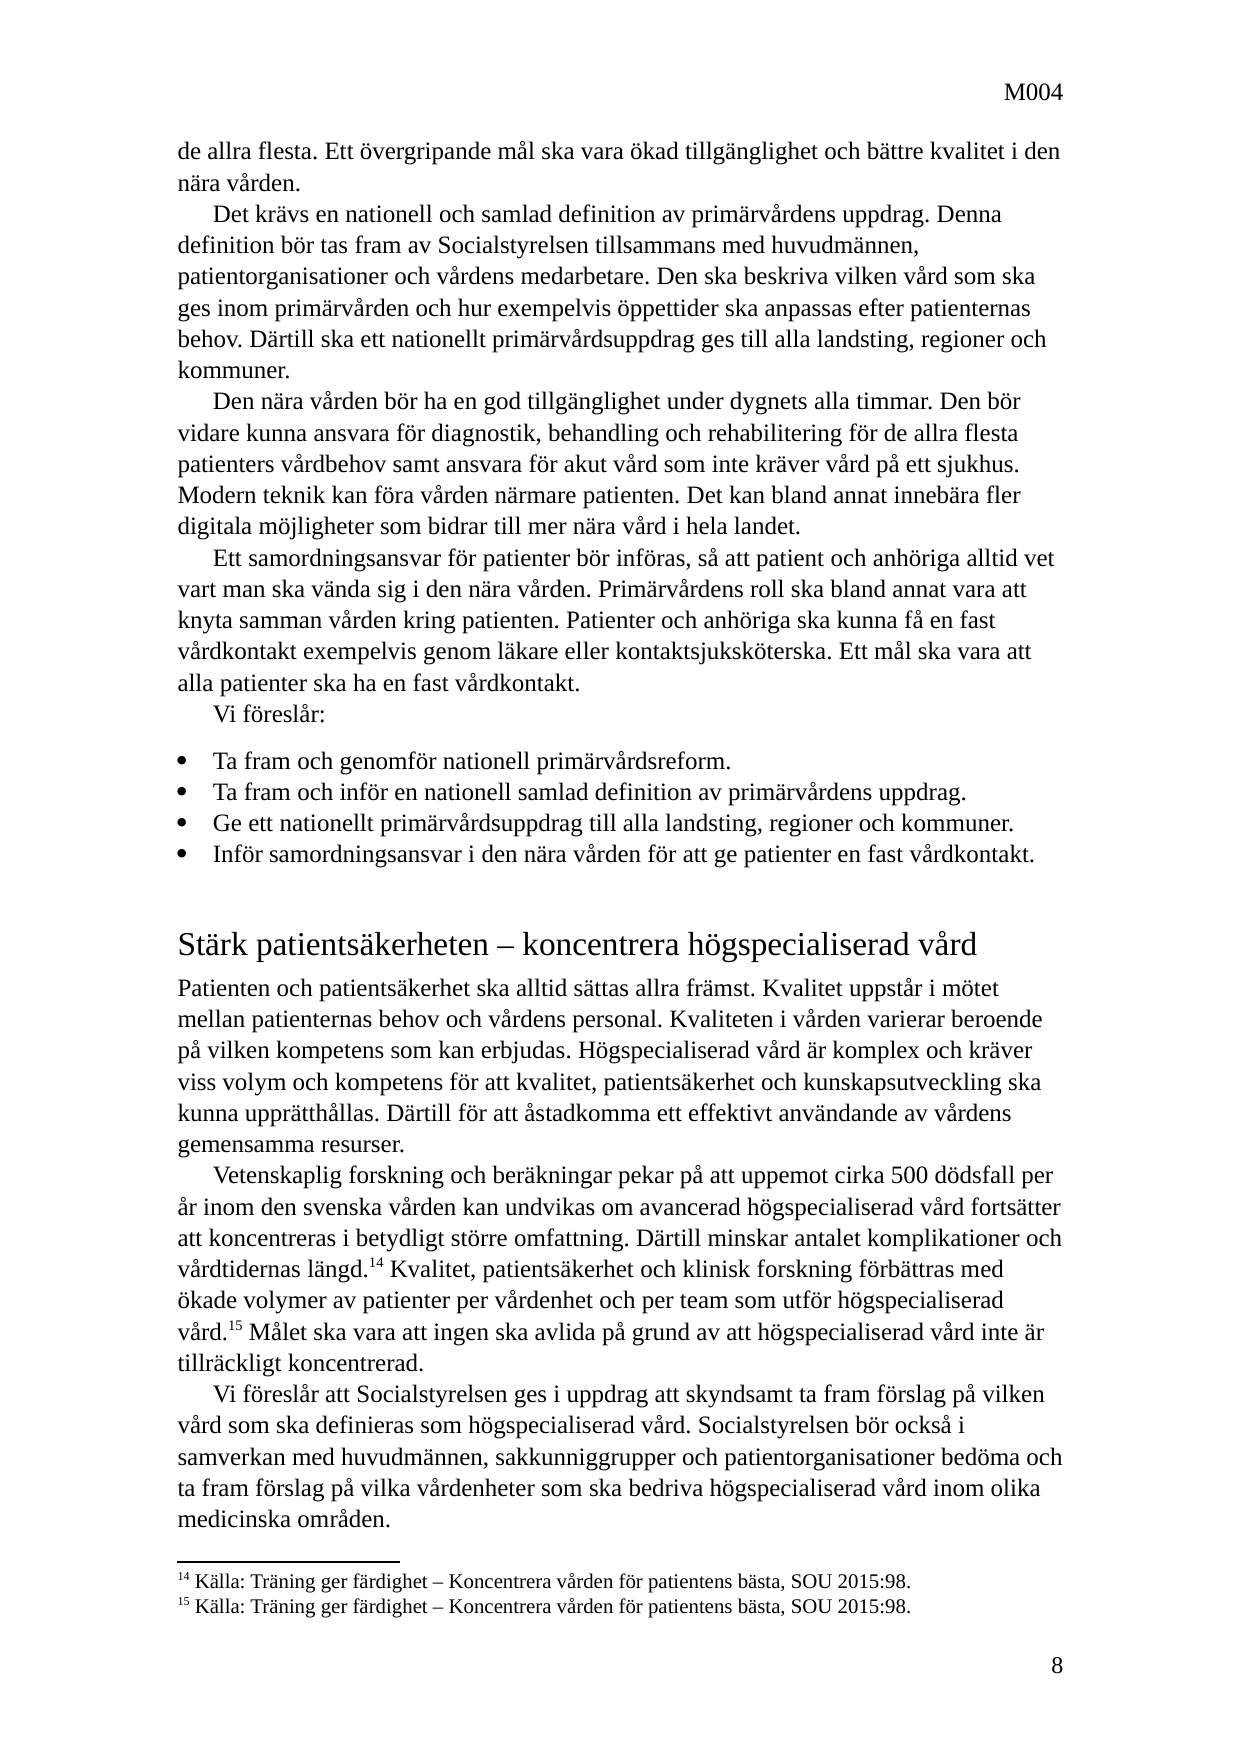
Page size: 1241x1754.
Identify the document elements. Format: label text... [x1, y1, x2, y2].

list Inför samordningsansvar i den nära vården för att ge patienter en fast vårdkontakt. [177, 837, 1063, 868]
list Ge ett nationellt primärvårdsuppdrag till alla landsting, regioner och kommuner. [177, 806, 1063, 837]
list Ta fram och genomför nationell primärvårdsreform. [177, 743, 1063, 774]
list Ta fram och inför en nationell samlad definition av primärvårdens uppdrag. [177, 774, 1063, 806]
text Vi föreslår: [177, 696, 1063, 728]
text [177, 134, 1063, 196]
subtitle Stärk patientsäkerheten – koncentrera högspecialiserad vård [177, 931, 1063, 962]
text Patienten och patientsäkerhet ska alltid sättas allra främst. Kvalitet uppstår i mötet mellan patienternas behov och vårdens personal. Kvaliteten i vården varierar beroende på vilken kompetens som kan erbjudas. Högspecialiserad vård är komplex och kräver viss volym och kompetens för att kvalitet, patientsäkerhet och kunskapsutveckling ska kunna upprätthållas. Därtill för att åstadkomma ett effektivt användande av vårdens gemensamma resurser. [177, 970, 1063, 1158]
text Vi föreslår att Socialstyrelsen ges i uppdrag att skyndsamt ta fram förslag på vilken vård som ska definieras som högspecialiserad vård. Socialstyrelsen bör också i samverkan med huvudmännen, sakkunniggrupper och patientorganisationer bedöma och ta fram förslag på vilka vårdenheter som ska bedriva högspecialiserad vård inom olika medicinska områden. [177, 1377, 1063, 1533]
text Det krävs en nationell och samlad definition av primärvårdens uppdrag. Denna definition bör tas fram av Socialstyrelsen tillsammans med huvudmännen, patientorganisationer och vårdens medarbetare. Den ska beskriva vilken vård som ska ges inom primärvården och hur exempelvis öppettider ska anpassas efter patienternas behov. Därtill ska ett nationellt primärvårdsuppdrag ges till alla landsting, regioner och kommuner. [177, 196, 1063, 384]
text Vetenskaplig forskning och beräkningar pekar på att uppemot cirka 500 dödsfall per år inom den svenska vården kan undvikas om avancerad högspecialiserad vård fortsätter att koncentreras i betydligt större omfattning. Därtill minskar antalet komplikationer och vårdtidernas längd. Kvalitet, patientsäkerhet och klinisk forskning förbättras med ökade volymer av patienter per vårdenhet och per team som utför högspecialiserad vård. Målet ska vara att ingen ska avlida på grund av att högspecialiserad vård inte är tillräckligt koncentrerad. [177, 1158, 1063, 1377]
text Den nära vården bör ha en god tillgänglighet under dygnets alla timmar. Den bör vidare kunna ansvara för diagnostik, behandling och rehabilitering för de allra flesta patienters vårdbehov samt ansvara för akut vård som inte kräver vård på ett sjukhus. Modern teknik kan föra vården närmare patienten. Det kan bland annat innebära fler digitala möjligheter som bidrar till mer nära vård i hela landet. [177, 384, 1063, 540]
text Ett samordningsansvar för patienter bör införas, så att patient och anhöriga alltid vet vart man ska vända sig i den nära vården. Primärvårdens roll ska bland annat vara att knyta samman vården kring patienten. Patienter och anhöriga ska kunna få en fast vårdkontakt exempelvis genom läkare eller kontaktsjuksköterska. Ett mål ska vara att alla patienter ska ha en fast vårdkontakt. [177, 540, 1063, 696]
